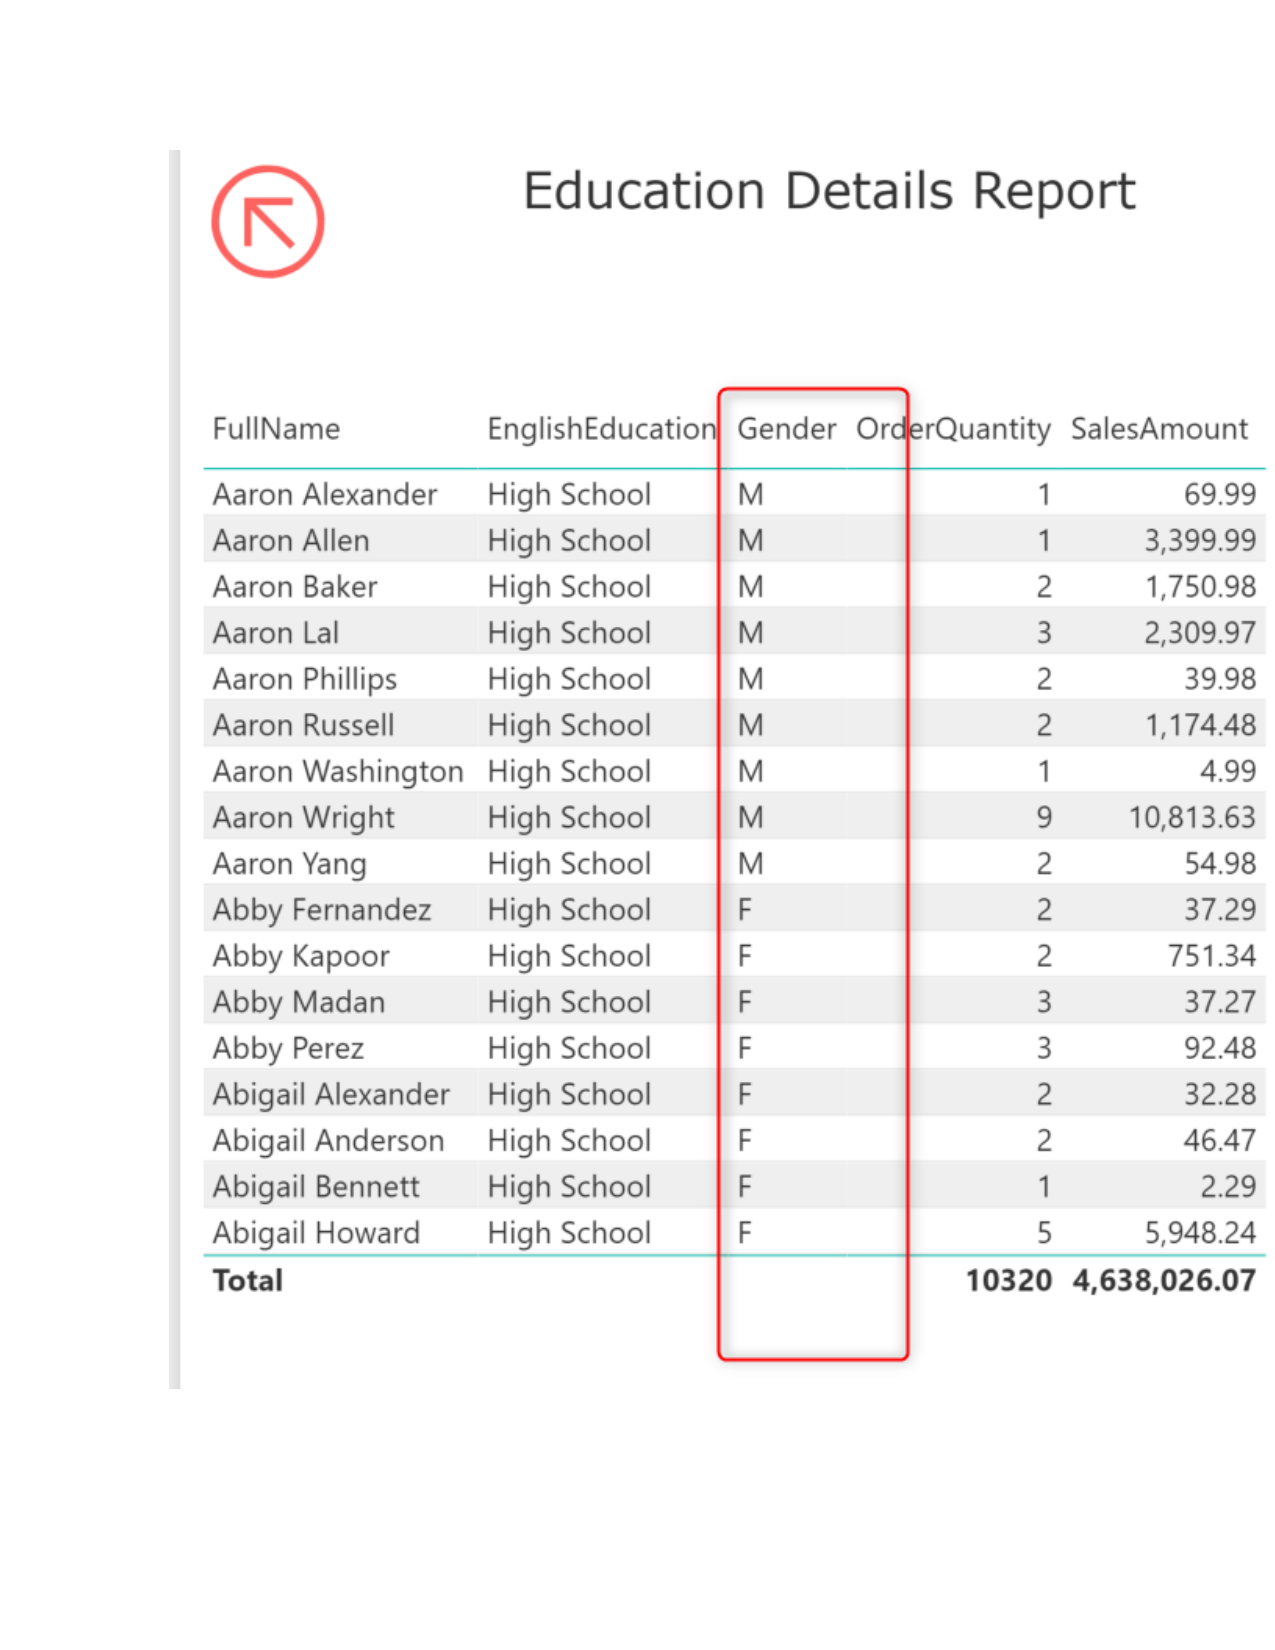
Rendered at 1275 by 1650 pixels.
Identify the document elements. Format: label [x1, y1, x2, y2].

picture [168, 150, 1275, 1389]
